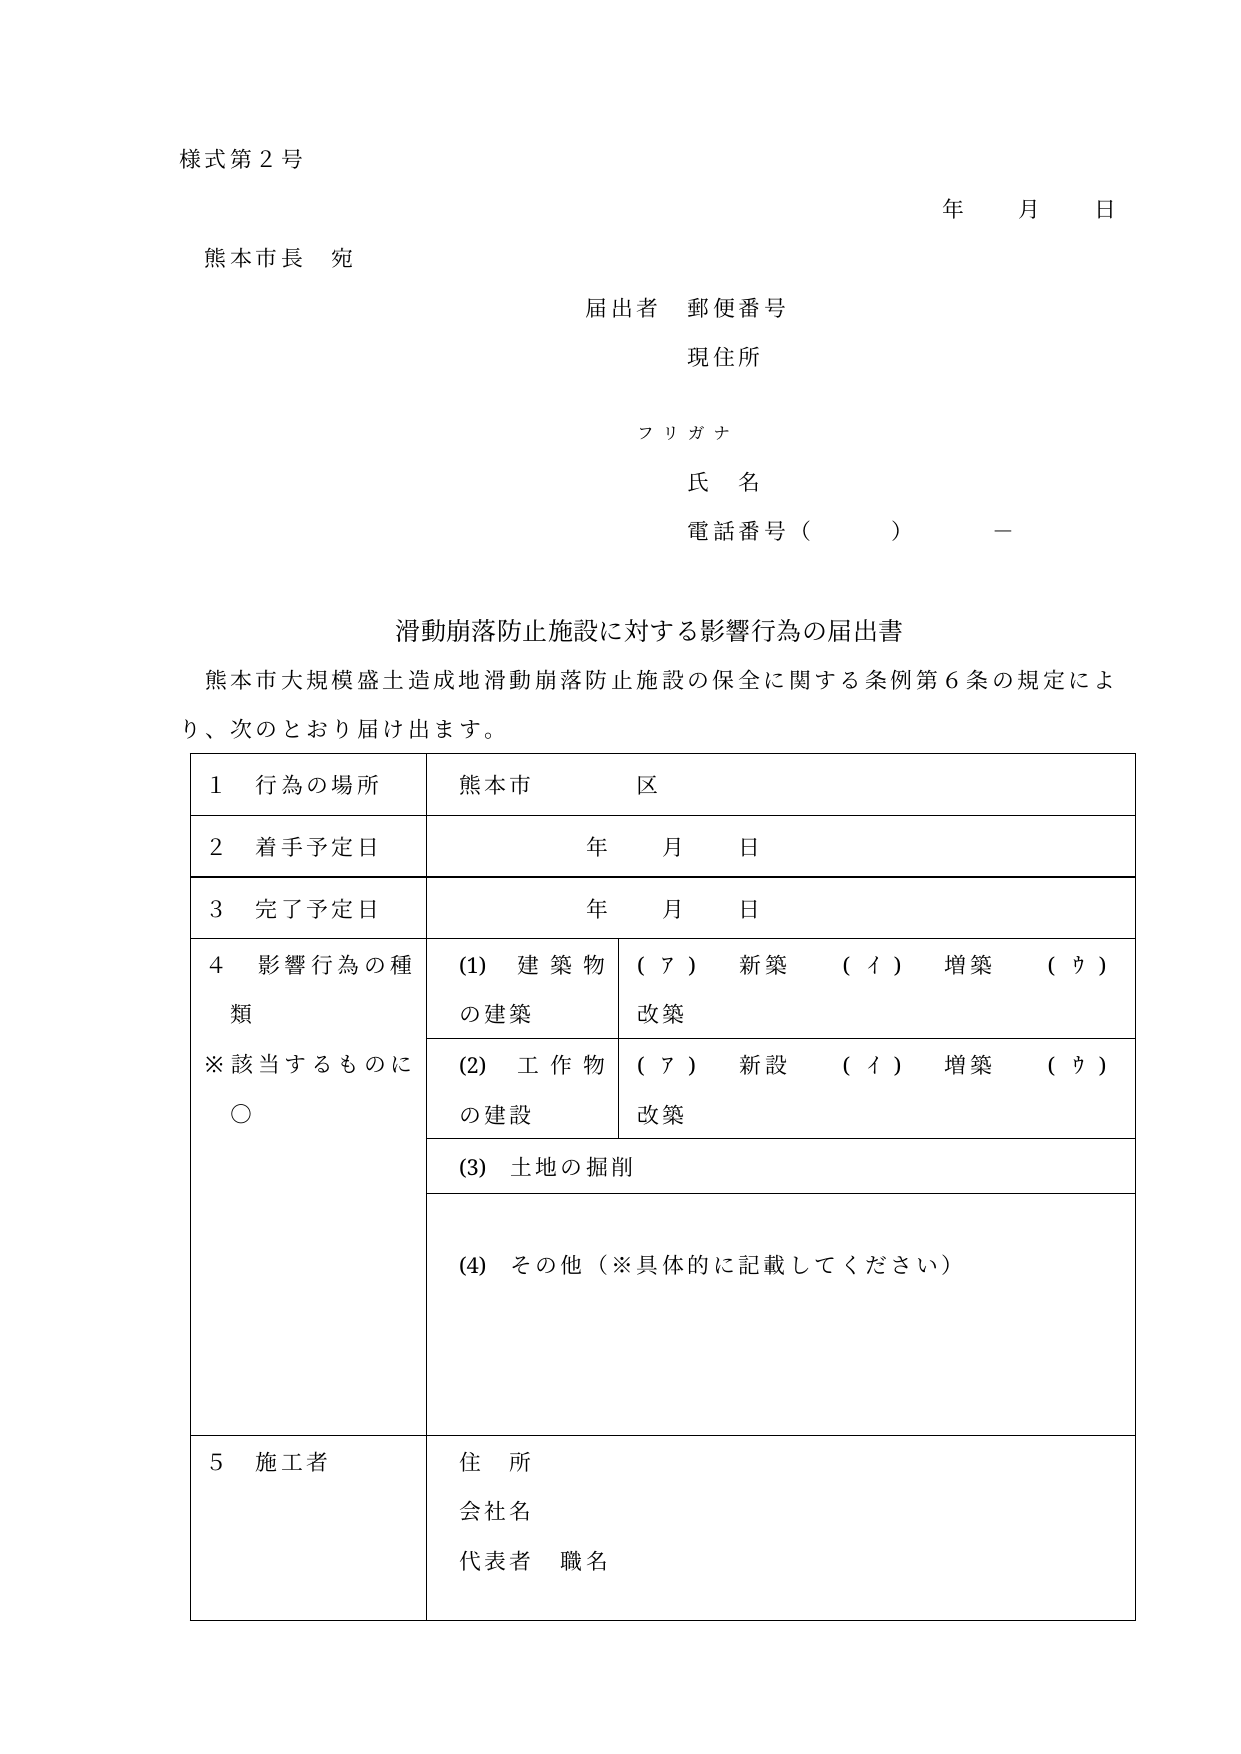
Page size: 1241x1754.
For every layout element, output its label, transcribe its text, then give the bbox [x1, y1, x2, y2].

text 滑動崩落防止施設に対する影響行為の届出書 [179, 604, 1120, 654]
table_cell 年 月 日 [427, 816, 1135, 876]
text 氏 名 [179, 456, 1120, 505]
text 電話番号（ ） － [179, 505, 1120, 555]
table_cell ２ 着手予定日 [191, 816, 426, 876]
table_cell (1)建築物の建築 [427, 939, 618, 1038]
text フリガナ [179, 406, 1120, 456]
table_header １ 行為の場所 [191, 754, 426, 815]
table_cell ３ 完了予定日 [191, 878, 426, 938]
table_cell (ｱ) 新築 (ｲ) 増築 (ｳ) 改築 [619, 939, 1135, 1038]
text 届出者 郵便番号 [179, 282, 1120, 332]
table_cell ５ 施工者 [191, 1436, 426, 1620]
text 熊本市長 宛 [179, 232, 1120, 282]
table_cell (3)土地の掘削 [427, 1139, 1135, 1192]
text 年 月 日 [179, 183, 1120, 232]
table_cell (2)工作物の建設 [427, 1039, 618, 1138]
text 様式第２号 [179, 133, 1120, 183]
text 現住所 [179, 332, 1120, 381]
text 熊本市大規模盛土造成地滑動崩落防止施設の保全に関する条例第６条の規定により、次のとおり届け出ます。 [179, 654, 1120, 753]
table_cell 住 所 会社名 代表者 職名 氏名 [427, 1436, 1135, 1620]
table_header 熊本市 区 [427, 754, 1135, 815]
table_cell (4)その他（※具体的に記載してください） [427, 1194, 1135, 1435]
table_cell (ｱ) 新設 (ｲ) 増築 (ｳ) 改築 [619, 1039, 1135, 1138]
table_cell 年 月 日 [427, 878, 1135, 938]
table_cell ４ 影響行為の種類 ※該当するものに○ [191, 939, 426, 1435]
